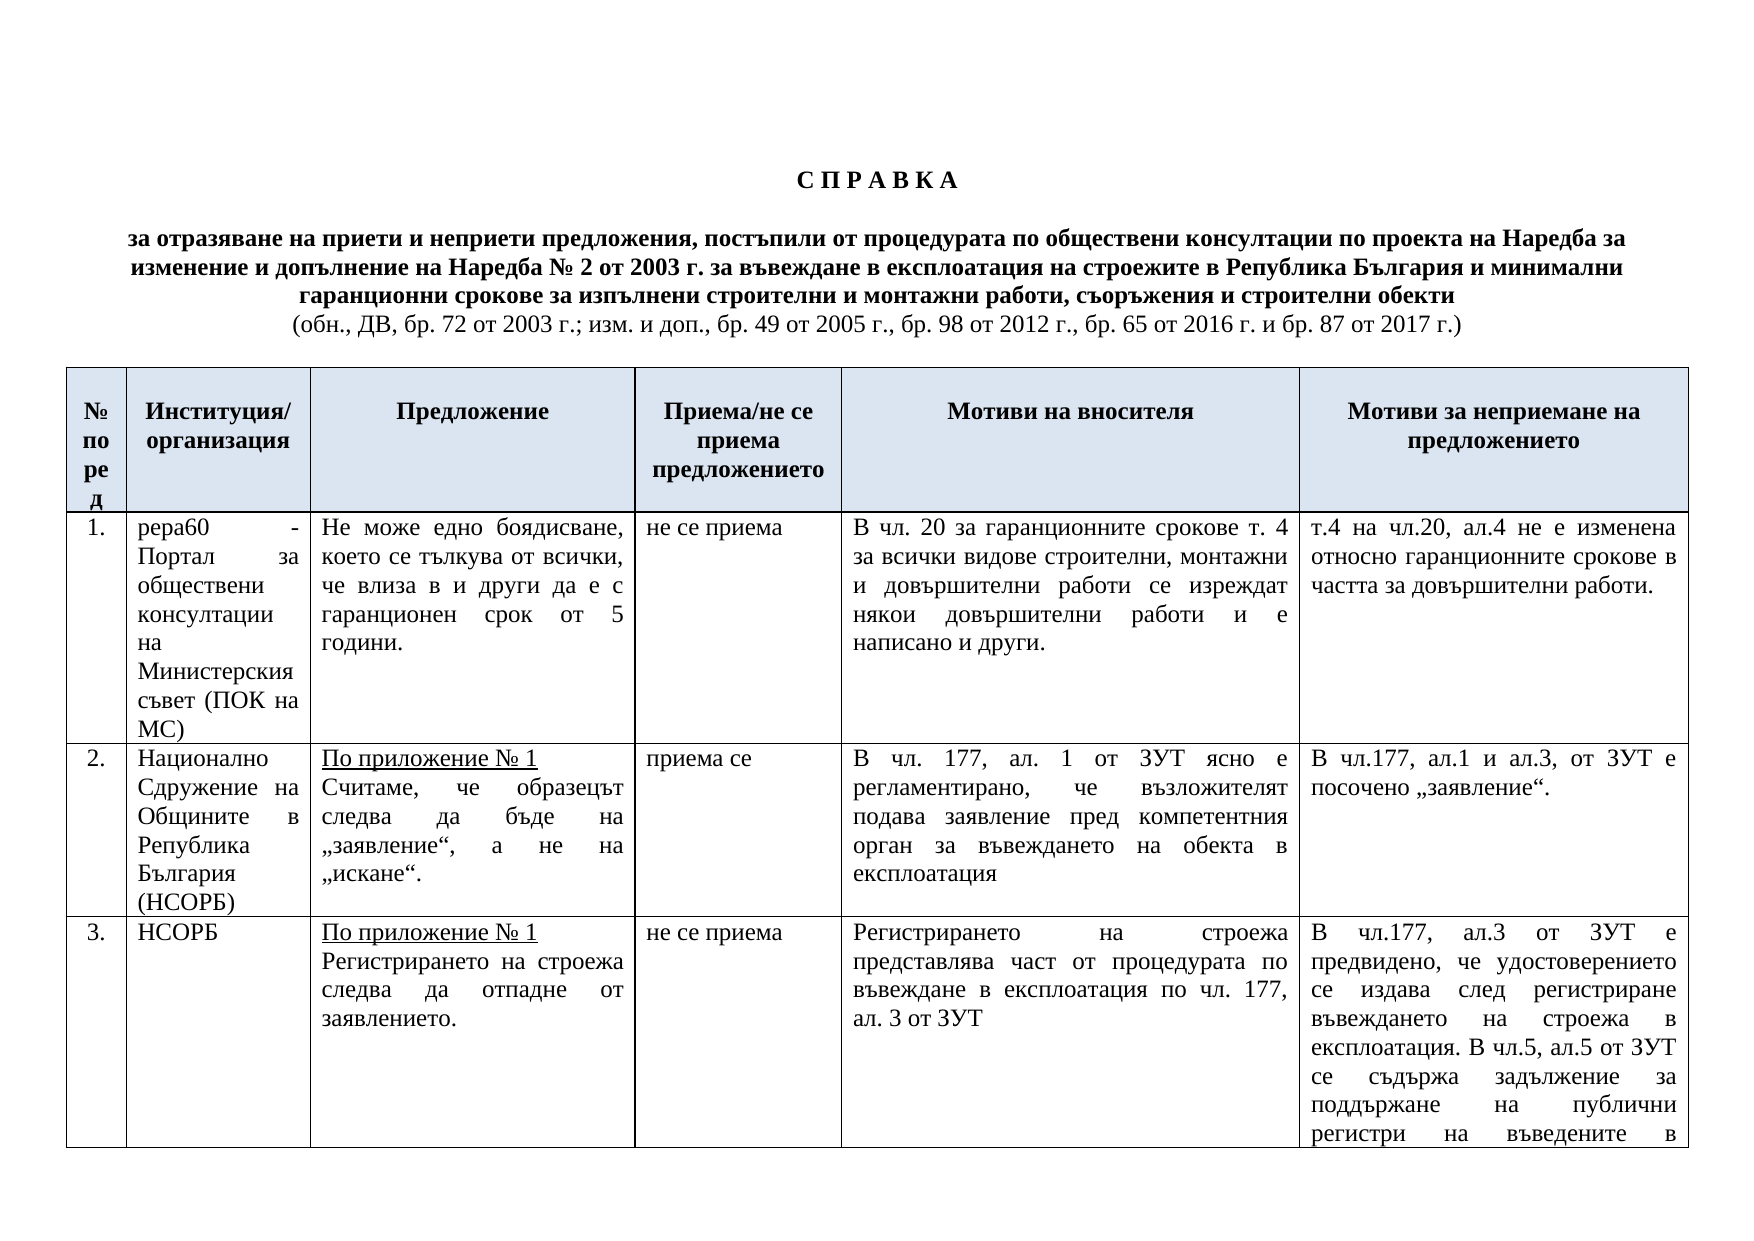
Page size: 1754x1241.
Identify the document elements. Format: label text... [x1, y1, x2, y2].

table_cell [1300, 917, 1688, 1147]
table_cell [311, 917, 634, 1147]
table_cell 3. [67, 917, 126, 1147]
table_cell Национално Сдружение на Общините в Република България (НСОРБ) [127, 744, 310, 916]
table_header Мотиви за неприемане на предложението [1300, 368, 1688, 511]
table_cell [842, 917, 1299, 1147]
table_cell По приложение № 1 Считаме, че образецът следва да бъде на „заявление“, а не на „искане“. [311, 744, 634, 916]
table_cell 2. [67, 744, 126, 916]
table_header Мотиви на вносителя [842, 368, 1299, 511]
table_cell 1. [67, 513, 126, 742]
table_cell В чл.177, ал.1 и ал.3, от ЗУТ е посочено „заявление“. [1300, 744, 1688, 916]
table_cell pepa60 - Портал за обществени консултации на Министерския съвет (ПОК на МС) [127, 513, 310, 742]
text за отразяване на приети и неприети предложения, постъпили от процедурата по обществени консултации по проекта на Наредба за изменение и допълнение на Наредба № 2 от 2003 г. за въвеждане в експлоатация на строежите в Република България и минимални гаранционни срокове за изпълнени строителни и монтажни работи, съоръжения и строителни обекти [89, 223, 1665, 309]
table_cell не се приема [636, 917, 841, 1147]
table_cell т.4 на чл.20, ал.4 не е изменена относно гаранционните срокове в частта за довършителни работи. [1300, 513, 1688, 742]
table_cell не се приема [636, 513, 841, 742]
table_header Предложение [311, 368, 634, 511]
text (обн., ДВ, бр. 72 от 2003 г.; изм. и доп., бр. 49 от 2005 г., бр. 98 от 2012 г., бр. 65 от 2016 г. и бр. 87 от 2017 г.) [89, 309, 1665, 338]
table_header Институция/ организация [127, 368, 310, 511]
table_cell В чл. 177, ал. 1 от ЗУТ ясно е регламентирано, че възложителят подава заявление пред компетентния орган за въвеждането на обекта в експлоатация [842, 744, 1299, 916]
table_cell приема се [636, 744, 841, 916]
table_cell НСОРБ [127, 917, 310, 1147]
table_header № по ред [67, 368, 126, 511]
text С П Р А В К А [89, 165, 1665, 194]
table_header Приема/не се приема предложението [636, 368, 841, 511]
table_cell Не може едно боядисване, което се тълкува от всички, че влиза в и други да е с гаранционен срок от 5 години. [311, 513, 634, 742]
table_cell В чл. 20 за гаранционните срокове т. 4 за всички видове строителни, монтажни и довършителни работи се изреждат някои довършителни работи и е написано и други. [842, 513, 1299, 742]
